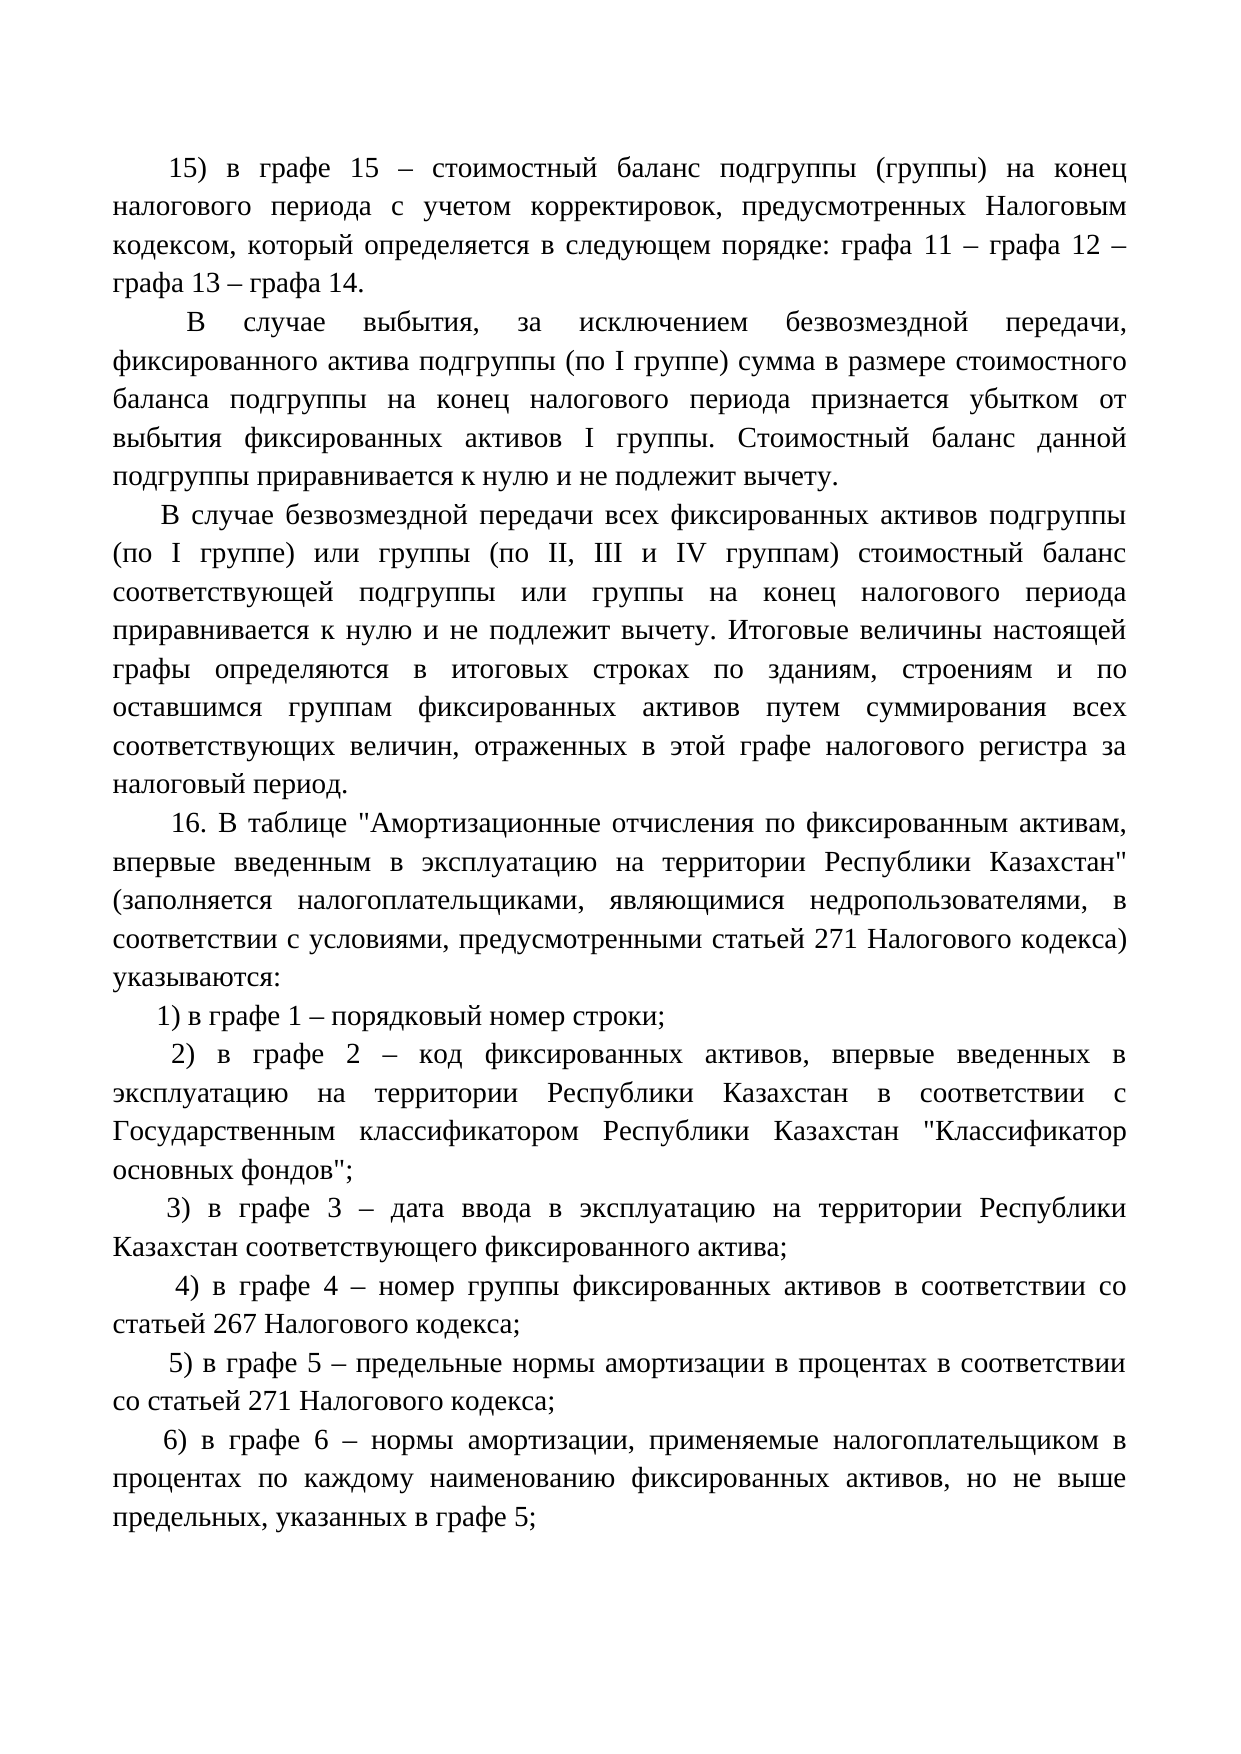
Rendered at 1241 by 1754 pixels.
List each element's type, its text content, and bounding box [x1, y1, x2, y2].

text 2) в графе 2 – код фиксированных активов, впервые введенных в эксплуатацию на территории Республики Казахстан в соответствии с Государственным классификатором Республики Казахстан "Классификатор основных фондов"; [112, 1036, 1128, 1186]
text В случае выбытия, за исключением безвозмездной передачи, фиксированного актива подгруппы (по I группе) сумма в размере стоимостного баланса подгруппы на конец налогового периода признается убытком от выбытия фиксированных активов I группы. Стоимостный баланс данной подгруппы приравнивается к нулю и не подлежит вычету. [112, 304, 1128, 492]
text В случае безвозмездной передачи всех фиксированных активов подгруппы (по I группе) или группы (по II, III и IV группам) стоимостный баланс соответствующей подгруппы или группы на конец налогового периода приравнивается к нулю и не подлежит вычету. Итоговые величины настоящей графы определяются в итоговых строках по зданиям, строениям и по оставшимся группам фиксированных активов путем суммирования всех соответствующих величин, отраженных в этой графе налогового регистра за налоговый период. [112, 497, 1128, 800]
text 4) в графе 4 – номер группы фиксированных активов в соответствии со статьей 267 Налогового кодекса; [112, 1268, 1128, 1340]
text 3) в графе 3 – дата ввода в эксплуатацию на территории Республики Казахстан соответствующего фиксированного актива; [112, 1191, 1128, 1263]
text 1) в графе 1 – порядковый номер строки; [112, 998, 1128, 1031]
text 6) в графе 6 – нормы амортизации, применяемые налогоплательщиком в процентах по каждому наименованию фиксированных активов, но не выше предельных, указанных в графе 5; [112, 1422, 1128, 1532]
text 15) в графе 15 – стоимостный баланс подгруппы (группы) на конец налогового периода с учетом корректировок, предусмотренных Налоговым кодексом, который определяется в следующем порядке: графа 11 – графа 12 – графа 13 – графа 14. [112, 150, 1128, 299]
text 16. В таблице "Амортизационные отчисления по фиксированным активам, впервые введенным в эксплуатацию на территории Республики Казахстан" (заполняется налогоплательщиками, являющимися недропользователями, в соответствии с условиями, предусмотренными статьей 271 Налогового кодекса) указываются: [112, 805, 1128, 993]
text 5) в графе 5 – предельные нормы амортизации в процентах в соответствии со статьей 271 Налогового кодекса; [112, 1345, 1128, 1417]
